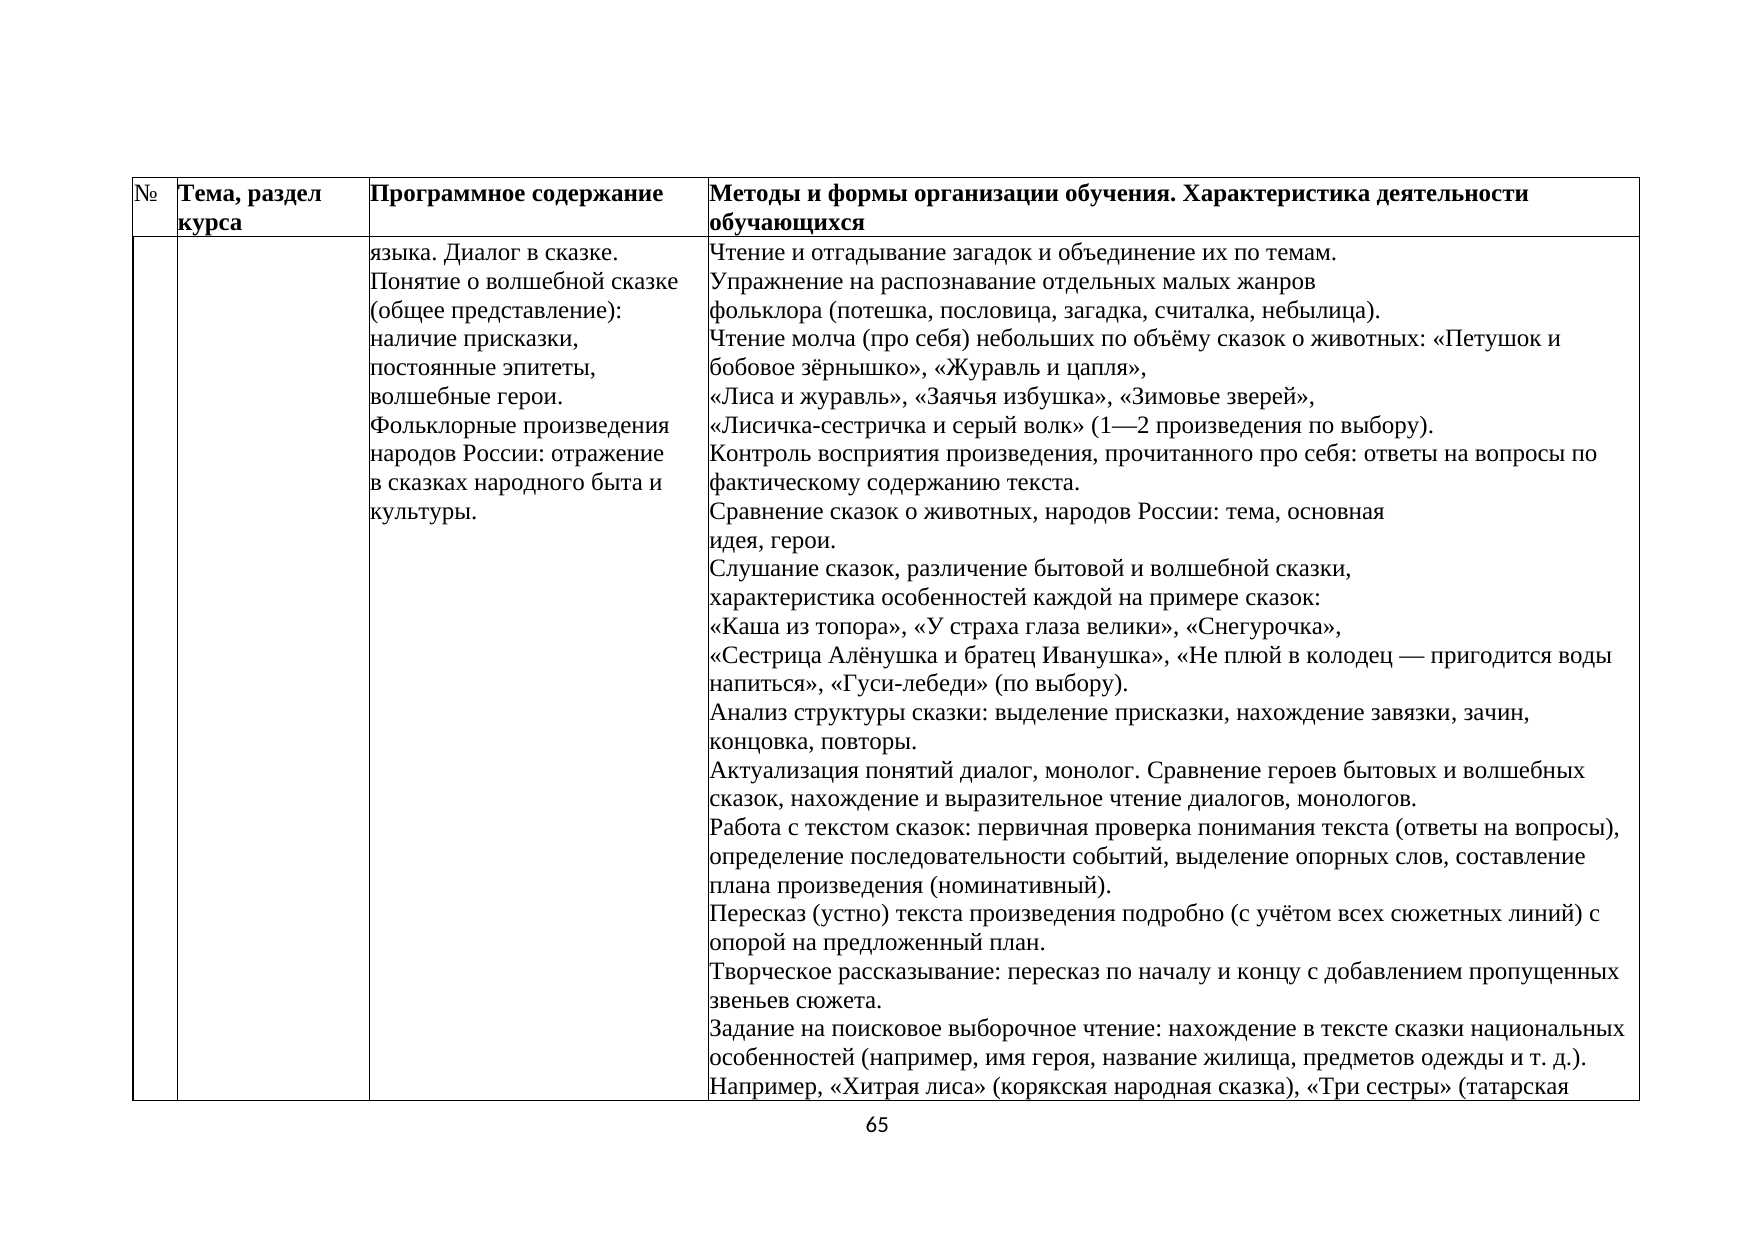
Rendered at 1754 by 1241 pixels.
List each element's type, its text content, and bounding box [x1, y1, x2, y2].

table_header Тема, раздел курса [178, 178, 369, 236]
table_header № [133, 178, 177, 236]
table_header Программное содержание [370, 178, 708, 236]
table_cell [709, 237, 1639, 1100]
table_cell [370, 237, 708, 1100]
table_cell 2 [134, 237, 177, 1100]
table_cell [178, 237, 369, 1100]
table_header Методы и формы организации обучения. Характеристика деятельности обучающихся [709, 178, 1639, 236]
